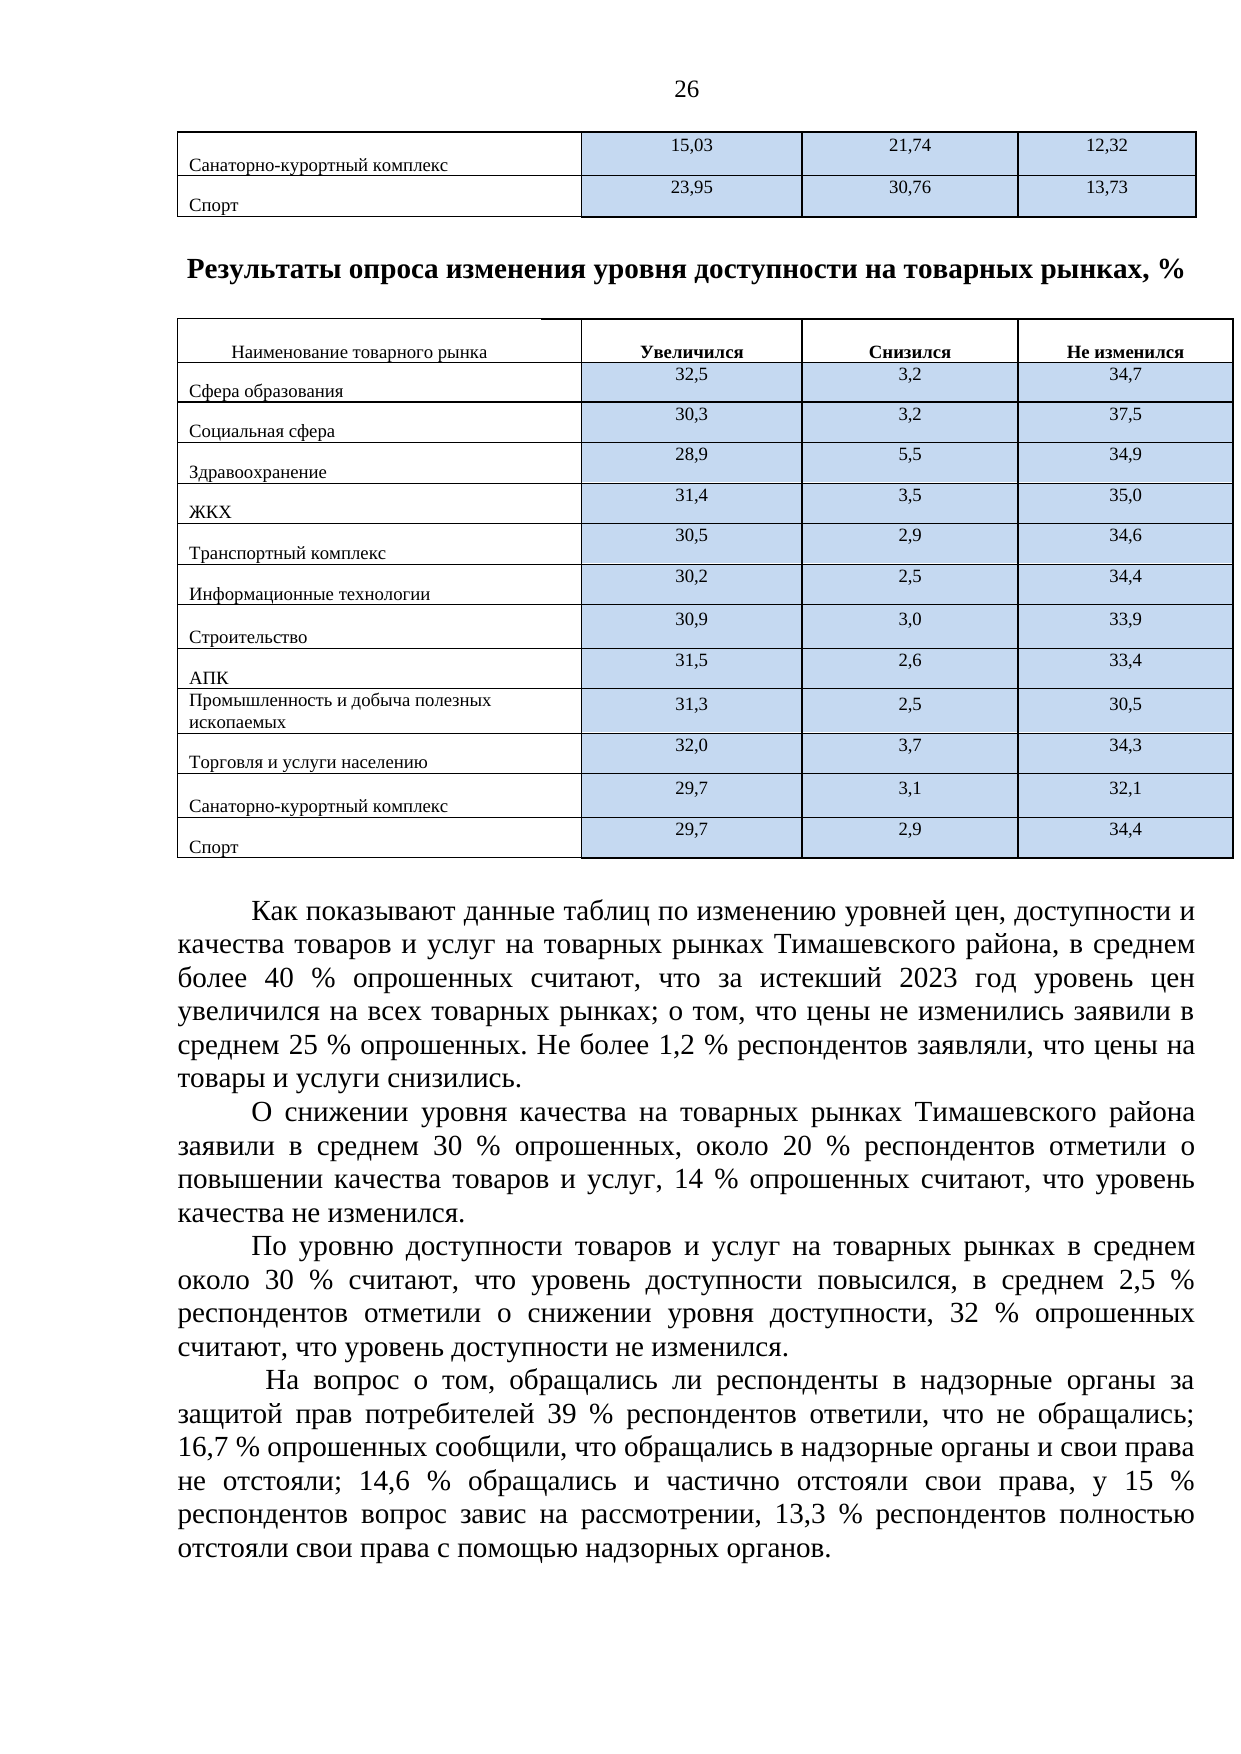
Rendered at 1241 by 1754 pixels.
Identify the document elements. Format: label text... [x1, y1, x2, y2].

table_cell 3,7 [803, 734, 1017, 773]
table_cell [541, 649, 581, 688]
table_cell 2,6 [803, 649, 1017, 688]
table_cell 28,9 [582, 443, 801, 482]
table_cell 31,3 [582, 689, 801, 732]
table_cell Информационные технологии [178, 565, 541, 604]
table_cell Здравоохранение [178, 443, 541, 482]
table_cell [541, 734, 581, 773]
table_cell [541, 818, 581, 857]
table_cell 29,7 [582, 818, 801, 857]
table_header Наименование товарного рынка [178, 319, 541, 362]
text Результаты опроса изменения уровня доступности на товарных рынках, % [177, 251, 1196, 285]
table_cell 34,7 [1019, 363, 1232, 401]
table_cell Сфера образования [178, 363, 541, 401]
table_cell 29,7 [582, 774, 801, 817]
table_cell 34,3 [1019, 734, 1232, 773]
table_cell [541, 443, 581, 482]
table_cell Транспортный комплекс [178, 524, 541, 563]
table_cell 2,5 [803, 689, 1017, 732]
table_cell 32,5 [582, 363, 801, 401]
table_cell 13,73 [1019, 176, 1195, 216]
table_cell 34,4 [1019, 565, 1232, 604]
table_cell [541, 689, 581, 732]
table_cell 2,9 [803, 524, 1017, 563]
table_cell 32,1 [1019, 774, 1232, 817]
table_cell [541, 176, 581, 216]
table_cell 3,2 [803, 403, 1017, 442]
table_cell 3,1 [803, 774, 1017, 817]
table_header Не изменился [1019, 320, 1232, 362]
table_cell 2,5 [803, 565, 1017, 604]
table_cell 30,5 [582, 524, 801, 563]
table_cell 3,5 [803, 484, 1017, 523]
table_cell Строительство [178, 605, 541, 648]
table_cell 3,2 [803, 363, 1017, 401]
table_cell 30,9 [582, 605, 801, 648]
table_cell 37,5 [1019, 403, 1232, 442]
table_cell [541, 524, 581, 563]
table_cell 15,03 [582, 133, 801, 175]
table_cell [541, 363, 581, 401]
table_cell 32,0 [582, 734, 801, 773]
table_header Увеличился [582, 320, 801, 362]
table_cell 35,0 [1019, 484, 1232, 523]
table_cell 12,32 [1019, 133, 1195, 175]
table_cell 30,5 [1019, 689, 1232, 732]
table_cell ЖКХ [178, 484, 541, 523]
table_cell 34,9 [1019, 443, 1232, 482]
table_cell 30,2 [582, 565, 801, 604]
table_header Снизился [803, 320, 1017, 362]
table_cell 34,4 [1019, 818, 1232, 857]
table_cell 34,6 [1019, 524, 1232, 563]
table_cell Социальная сфера [178, 403, 541, 442]
table_cell 30,76 [803, 176, 1017, 216]
table_cell Санаторно-курортный комплекс [178, 774, 541, 817]
text По уровню доступности товаров и услуг на товарных рынках в среднем около 30 % считают, что уровень доступности повысился, в среднем 2,5 % респондентов отметили о снижении уровня доступности, 32 % опрошенных считают, что уровень доступности не изменился. [177, 1228, 1196, 1362]
table_cell 21,74 [803, 133, 1017, 175]
table_cell 23,95 [582, 176, 801, 216]
table_cell 31,5 [582, 649, 801, 688]
table_cell 33,4 [1019, 649, 1232, 688]
table_cell [541, 774, 581, 817]
table_cell [541, 565, 581, 604]
table_cell Торговля и услуги населению [178, 734, 541, 773]
text О снижении уровня качества на товарных рынках Тимашевского района заявили в среднем 30 % опрошенных, около 20 % респондентов отметили о повышении качества товаров и услуг, 14 % опрошенных считают, что уровень качества не изменился. [177, 1094, 1196, 1228]
table_cell 2,9 [803, 818, 1017, 857]
table_cell 3,0 [803, 605, 1017, 648]
table_cell 30,3 [582, 403, 801, 442]
text Как показывают данные таблиц по изменению уровней цен, доступности и качества товаров и услуг на товарных рынках Тимашевского района, в среднем более 40 % опрошенных считают, что за истекший 2023 год уровень цен увеличился на всех товарных рынках; о том, что цены не изменились заявили в среднем 25 % опрошенных. Не более 1,2 % респондентов заявляли, что цены на товары и услуги снизились. [177, 893, 1196, 1094]
table_cell [541, 403, 581, 442]
table_cell [541, 484, 581, 523]
table_cell [541, 605, 581, 648]
table_cell Санаторно-курортный комплекс [178, 133, 541, 175]
table_cell [541, 133, 581, 175]
table_cell 31,4 [582, 484, 801, 523]
table_cell Спорт [178, 176, 541, 216]
table_header [541, 320, 581, 362]
table_cell 5,5 [803, 443, 1017, 482]
table_cell АПК [178, 649, 541, 688]
table_cell 33,9 [1019, 605, 1232, 648]
table_cell Спорт [178, 818, 541, 857]
table_cell Промышленность и добыча полезных ископаемых [178, 689, 541, 732]
text На вопрос о том, обращались ли респонденты в надзорные органы за защитой прав потребителей 39 % респондентов ответили, что не обращались; 16,7 % опрошенных сообщили, что обращались в надзорные органы и свои права не отстояли; 14,6 % обращались и частично отстояли свои права, у 15 % респондентов вопрос завис на рассмотрении, 13,3 % респондентов полностью отстояли свои права с помощью надзорных органов. [177, 1362, 1196, 1564]
